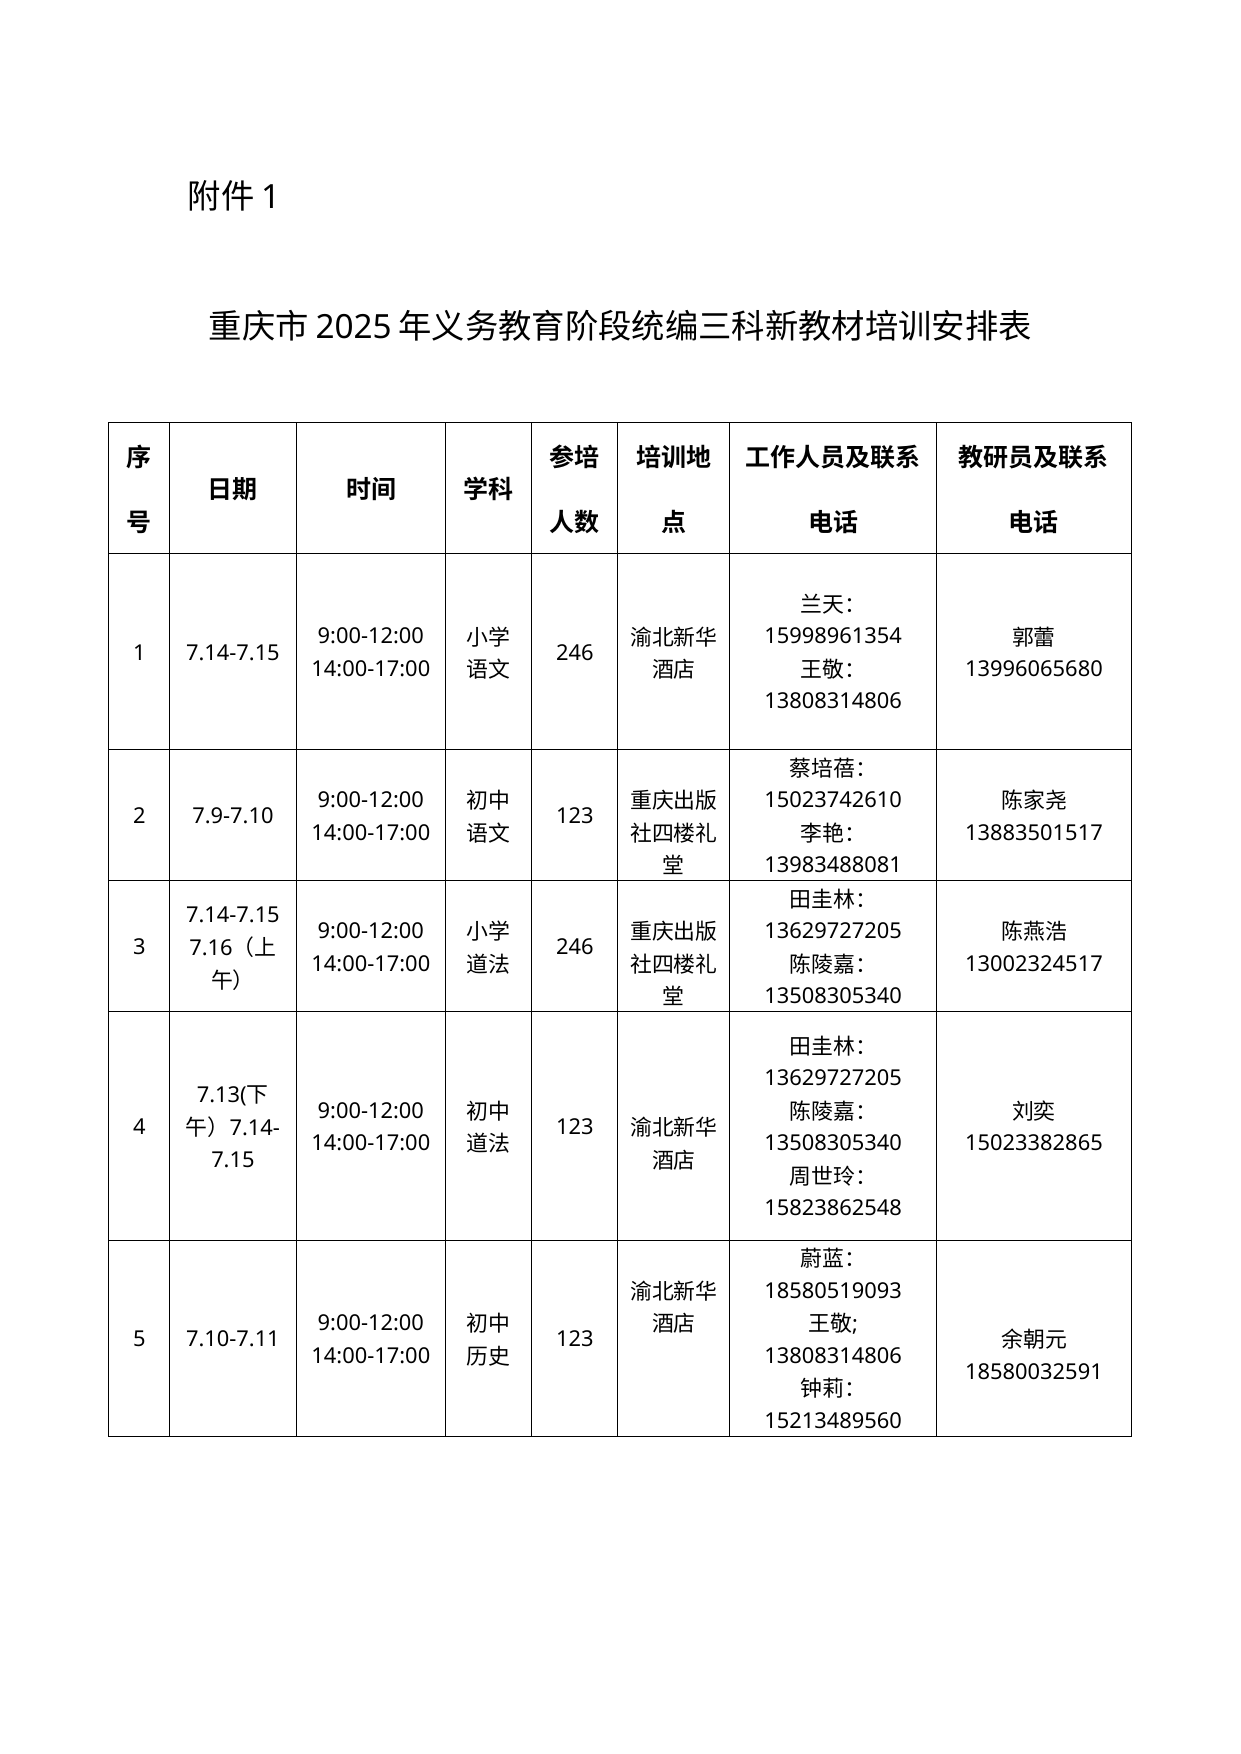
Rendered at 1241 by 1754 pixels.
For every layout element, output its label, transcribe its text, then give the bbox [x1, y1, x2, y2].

table_header 培训地点 [618, 423, 729, 553]
table_cell 兰天：15998961354 王敬：13808314806 [730, 554, 936, 749]
table_cell 田圭林：13629727205 陈陵嘉：13508305340 周世玲：15823862548 [730, 1012, 936, 1240]
table_cell 9:00-12:00 14:00-17:00 [297, 1012, 445, 1240]
table_cell 小学道法 [446, 881, 531, 1011]
table_cell 246 [532, 881, 617, 1011]
table_cell 初中历史 [446, 1241, 531, 1436]
text 附件1 [187, 162, 1053, 227]
table_cell 初中语文 [446, 750, 531, 880]
table_header 工作人员及联系电话 [730, 423, 936, 553]
table_cell 7.14-7.15 7.16（上午） [170, 881, 296, 1011]
table_header 日期 [170, 423, 296, 553]
table_cell 9:00-12:00 14:00-17:00 [297, 1241, 445, 1436]
table_cell 7.9-7.10 [170, 750, 296, 880]
table_cell 4 [109, 1012, 169, 1240]
table_header 教研员及联系电话 [937, 423, 1131, 553]
table_cell 9:00-12:00 14:00-17:00 [297, 750, 445, 880]
table_cell 渝北新华酒店 [618, 1241, 729, 1436]
table_cell 123 [532, 1241, 617, 1436]
table_cell 2 [109, 750, 169, 880]
table_header 学科 [446, 423, 531, 553]
text 重庆市2025年义务教育阶段统编三科新教材培训安排表 [187, 292, 1053, 357]
table_header 时间 [297, 423, 445, 553]
table_cell 5 [109, 1241, 169, 1436]
table_cell 小学语文 [446, 554, 531, 749]
table_cell 田圭林：13629727205 陈陵嘉：13508305340 [730, 881, 936, 1011]
table_cell 重庆出版社四楼礼堂 [618, 881, 729, 1011]
table_cell 陈家尧13883501517 [937, 750, 1131, 880]
table_header 参培人数 [532, 423, 617, 553]
table_cell 渝北新华酒店 [618, 1012, 729, 1240]
table_cell 7.13(下午）7.14-7.15 [170, 1012, 296, 1240]
table_cell 123 [532, 750, 617, 880]
table_cell 7.10-7.11 [170, 1241, 296, 1436]
table_cell 7.14-7.15 [170, 554, 296, 749]
table_cell 246 [532, 554, 617, 749]
table_cell 1 [109, 554, 169, 749]
table_cell 3 [109, 881, 169, 1011]
table_cell 蔡培蓓：15023742610 李艳：13983488081 [730, 750, 936, 880]
table_cell 蔚蓝：18580519093 王敬; 13808314806 钟莉：15213489560 [730, 1241, 936, 1436]
table_cell 陈燕浩13002324517 [937, 881, 1131, 1011]
table_cell 渝北新华酒店 [618, 554, 729, 749]
table_cell 初中道法 [446, 1012, 531, 1240]
table_header 序号 [109, 423, 169, 553]
table_cell 重庆出版社四楼礼堂 [618, 750, 729, 880]
table_cell 余朝元18580032591 [937, 1241, 1131, 1436]
table_cell 123 [532, 1012, 617, 1240]
table_cell 刘奕 15023382865 [937, 1012, 1131, 1240]
table_cell 9:00-12:00 14:00-17:00 [297, 554, 445, 749]
table_cell 郭蕾 13996065680 [937, 554, 1131, 749]
table_cell 9:00-12:00 14:00-17:00 [297, 881, 445, 1011]
